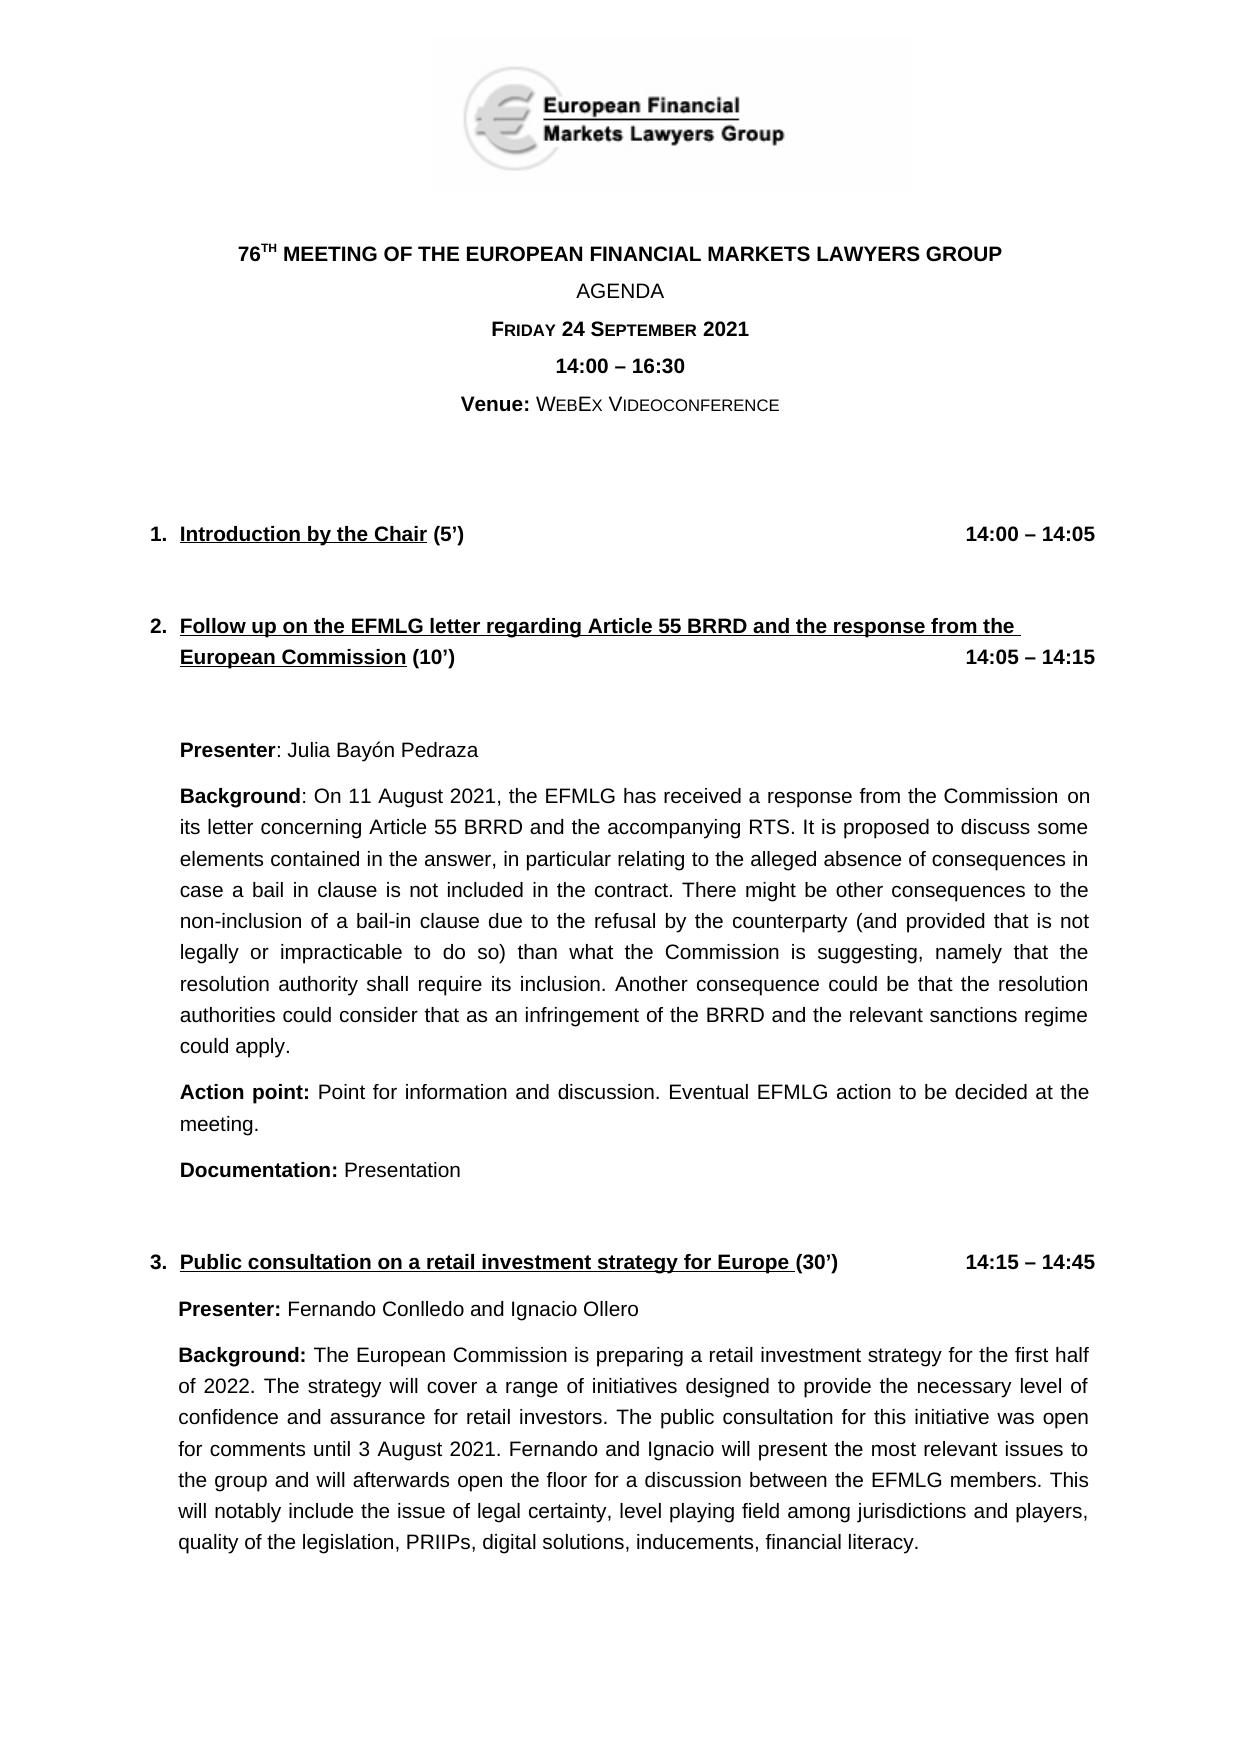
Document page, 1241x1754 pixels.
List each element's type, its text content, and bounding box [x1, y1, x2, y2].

text Presenter: Julia Bayón Pedraza [179, 732, 1090, 763]
list Introduction by the Chair (5’) 14:00 – 14:05 [150, 516, 1090, 547]
text 76TH meeting of the european financial markets lawyers group [150, 236, 1090, 267]
list Presenter: Fernando Conlledo and Ignacio Ollero [178, 1291, 1090, 1322]
list Background: The European Commission is preparing a retail investment strategy for the first half of 2022. The strategy will cover a range of initiatives designed to provide the necessary level of confidence and assurance for retail investors. The public consultation for this initiative was open for comments until 3 August 2021. Fernando and Ignacio will present the most relevant issues to the group and will afterwards open the floor for a discussion between the EFMLG members. This will notably include the issue of legal certainty, level playing field among jurisdictions and players, quality of the legislation, PRIIPs, digital solutions, inducements, financial literacy. [178, 1337, 1090, 1556]
text 14:00 – 16:30 [150, 348, 1090, 380]
text Background: On 11 August 2021, the EFMLG has received a response from the Commission on its letter concerning Article 55 BRRD and the accompanying RTS. It is proposed to discuss some elements contained in the answer, in particular relating to the alleged absence of consequences in case a bail in clause is not included in the contract. There might be other consequences to the non-inclusion of a bail-in clause due to the refusal by the counterparty (and provided that is not legally or impracticable to do so) than what the Commission is suggesting, namely that the resolution authority shall require its inclusion. Another consequence could be that the resolution authorities could consider that as an infringement of the BRRD and the relevant sanctions regime could apply. [179, 778, 1090, 1060]
list Follow up on the EFMLG letter regarding Article 55 BRRD and the response from the European Commission (10’) 14:05 – 14:15 [150, 608, 1090, 671]
text Documentation: Presentation [179, 1152, 1090, 1183]
text Friday 24 September 2021 [150, 311, 1090, 342]
list Public consultation on a retail investment strategy for Europe (30’) 14:15 – 14:45 [150, 1245, 1090, 1276]
text Venue: WebEx Videoconference [150, 386, 1090, 417]
text AGENDA [150, 273, 1090, 305]
text Action point: Point for information and discussion. Eventual EFMLG action to be decided at the meeting. [179, 1075, 1090, 1137]
picture [431, 37, 913, 193]
